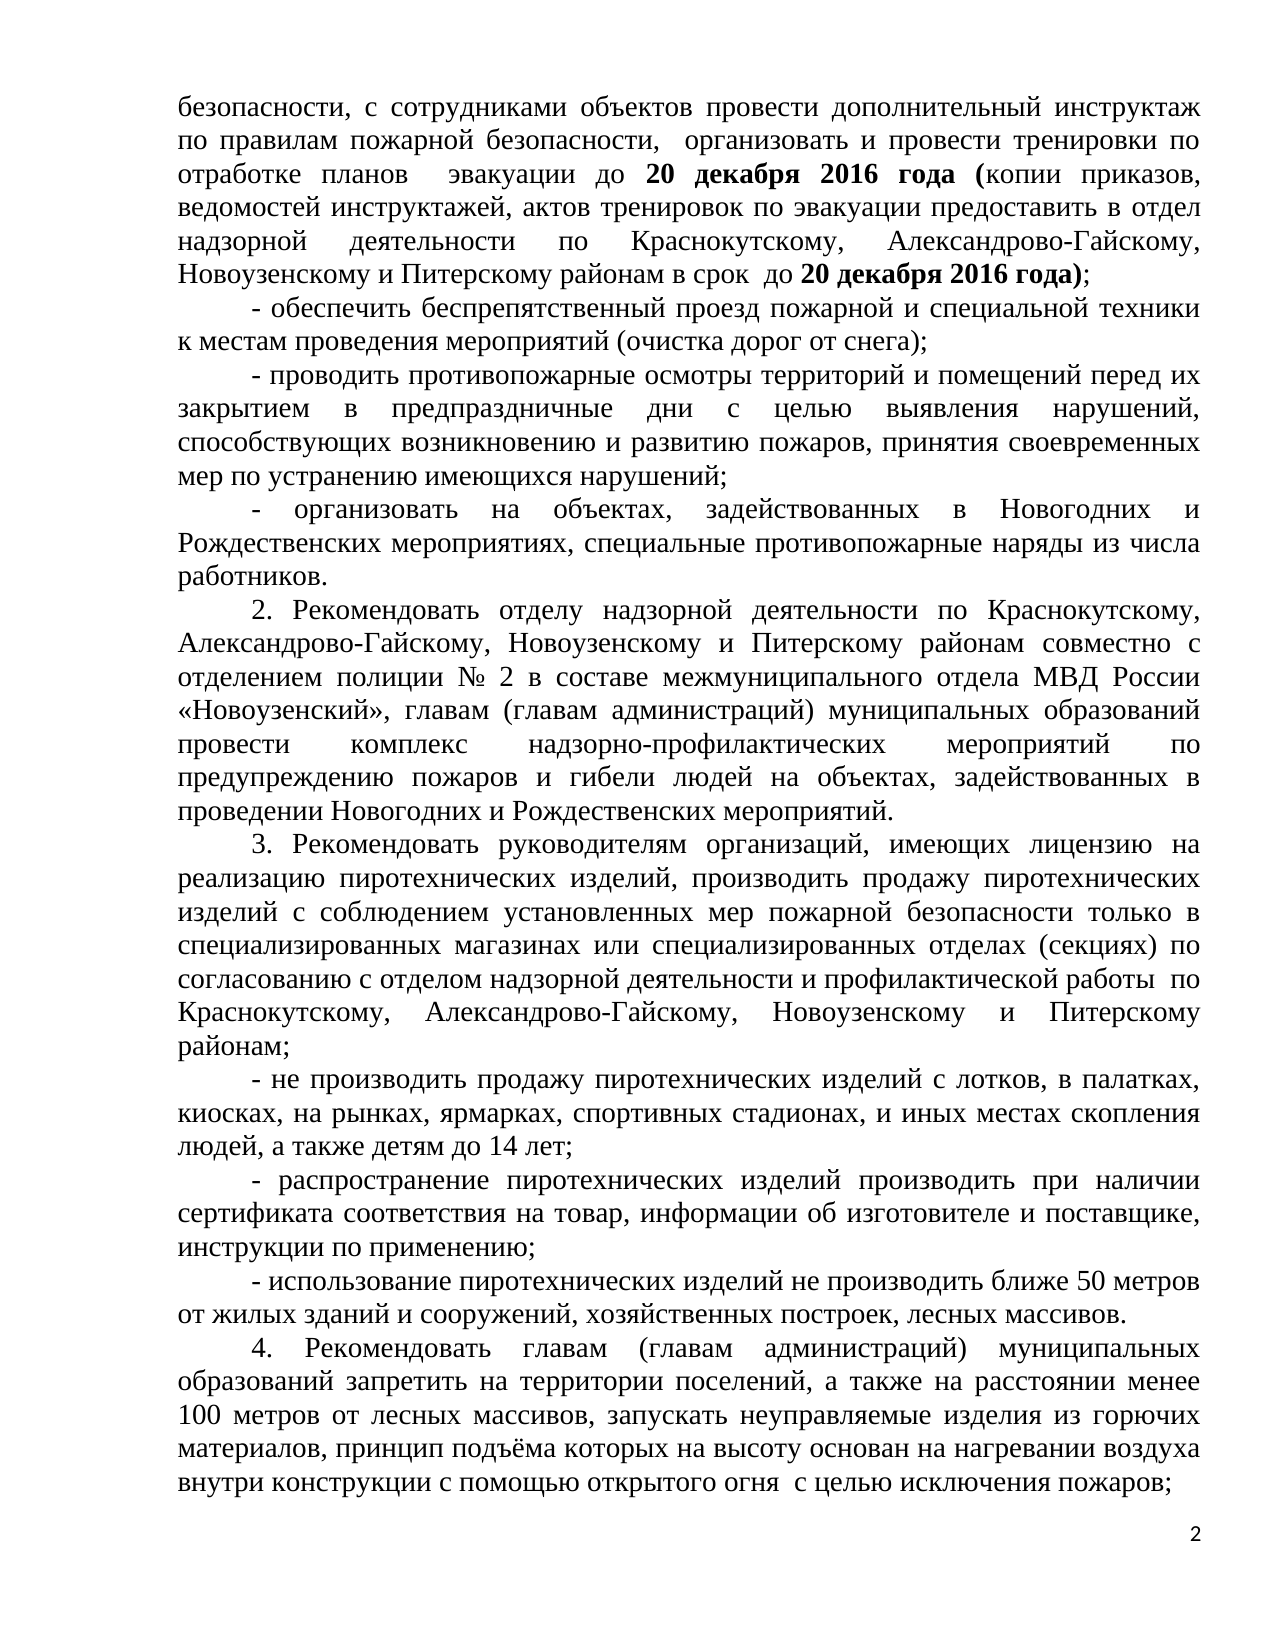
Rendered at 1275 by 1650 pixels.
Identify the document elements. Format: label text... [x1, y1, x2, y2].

text 4. Рекомендовать главам (главам администраций) муниципальных образований запретить на территории поселений, а также на расстоянии менее 100 метров от лесных массивов, запускать неуправляемые изделия из горючих материалов, принцип подъёма которых на высоту основан на нагревании воздуха внутри конструкции с помощью открытого огня с целью исключения пожаров; [177, 1330, 1201, 1497]
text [177, 89, 1201, 290]
text - использование пиротехнических изделий не производить ближе 50 метров от жилых зданий и сооружений, хозяйственных построек, лесных массивов. [177, 1263, 1201, 1330]
text - не производить продажу пиротехнических изделий с лотков, в палатках, киосках, на рынках, ярмарках, спортивных стадионах, и иных местах скопления людей, а также детям до 14 лет; [177, 1061, 1201, 1162]
text - обеспечить беспрепятственный проезд пожарной и специальной техники к местам проведения мероприятий (очистка дорог от снега); [177, 290, 1201, 357]
text 2. Рекомендовать отделу надзорной деятельности по Краснокутскому, Александрово-Гайскому, Новоузенскому и Питерскому районам совместно с отделением полиции № 2 в составе межмуниципального отдела МВД России «Новоузенский», главам (главам администраций) муниципальных образований провести комплекс надзорно-профилактических мероприятий по предупреждению пожаров и гибели людей на объектах, задействованных в проведении Новогодних и Рождественских мероприятий. [177, 592, 1201, 827]
text 3. Рекомендовать руководителям организаций, имеющих лицензию на реализацию пиротехнических изделий, производить продажу пиротехнических изделий с соблюдением установленных мер пожарной безопасности только в специализированных магазинах или специализированных отделах (секциях) по согласованию с отделом надзорной деятельности и профилактической работы по Краснокутскому, Александрово-Гайскому, Новоузенскому и Питерскому районам; [177, 827, 1201, 1061]
text - проводить противопожарные осмотры территорий и помещений перед их закрытием в предпраздничные дни с целью выявления нарушений, способствующих возникновению и развитию пожаров, принятия своевременных мер по устранению имеющихся нарушений; [177, 357, 1201, 491]
text - организовать на объектах, задействованных в Новогодних и Рождественских мероприятиях, специальные противопожарные наряды из числа работников. [177, 491, 1201, 592]
text - распространение пиротехнических изделий производить при наличии сертификата соответствия на товар, информации об изготовителе и поставщике, инструкции по применению; [177, 1162, 1201, 1263]
